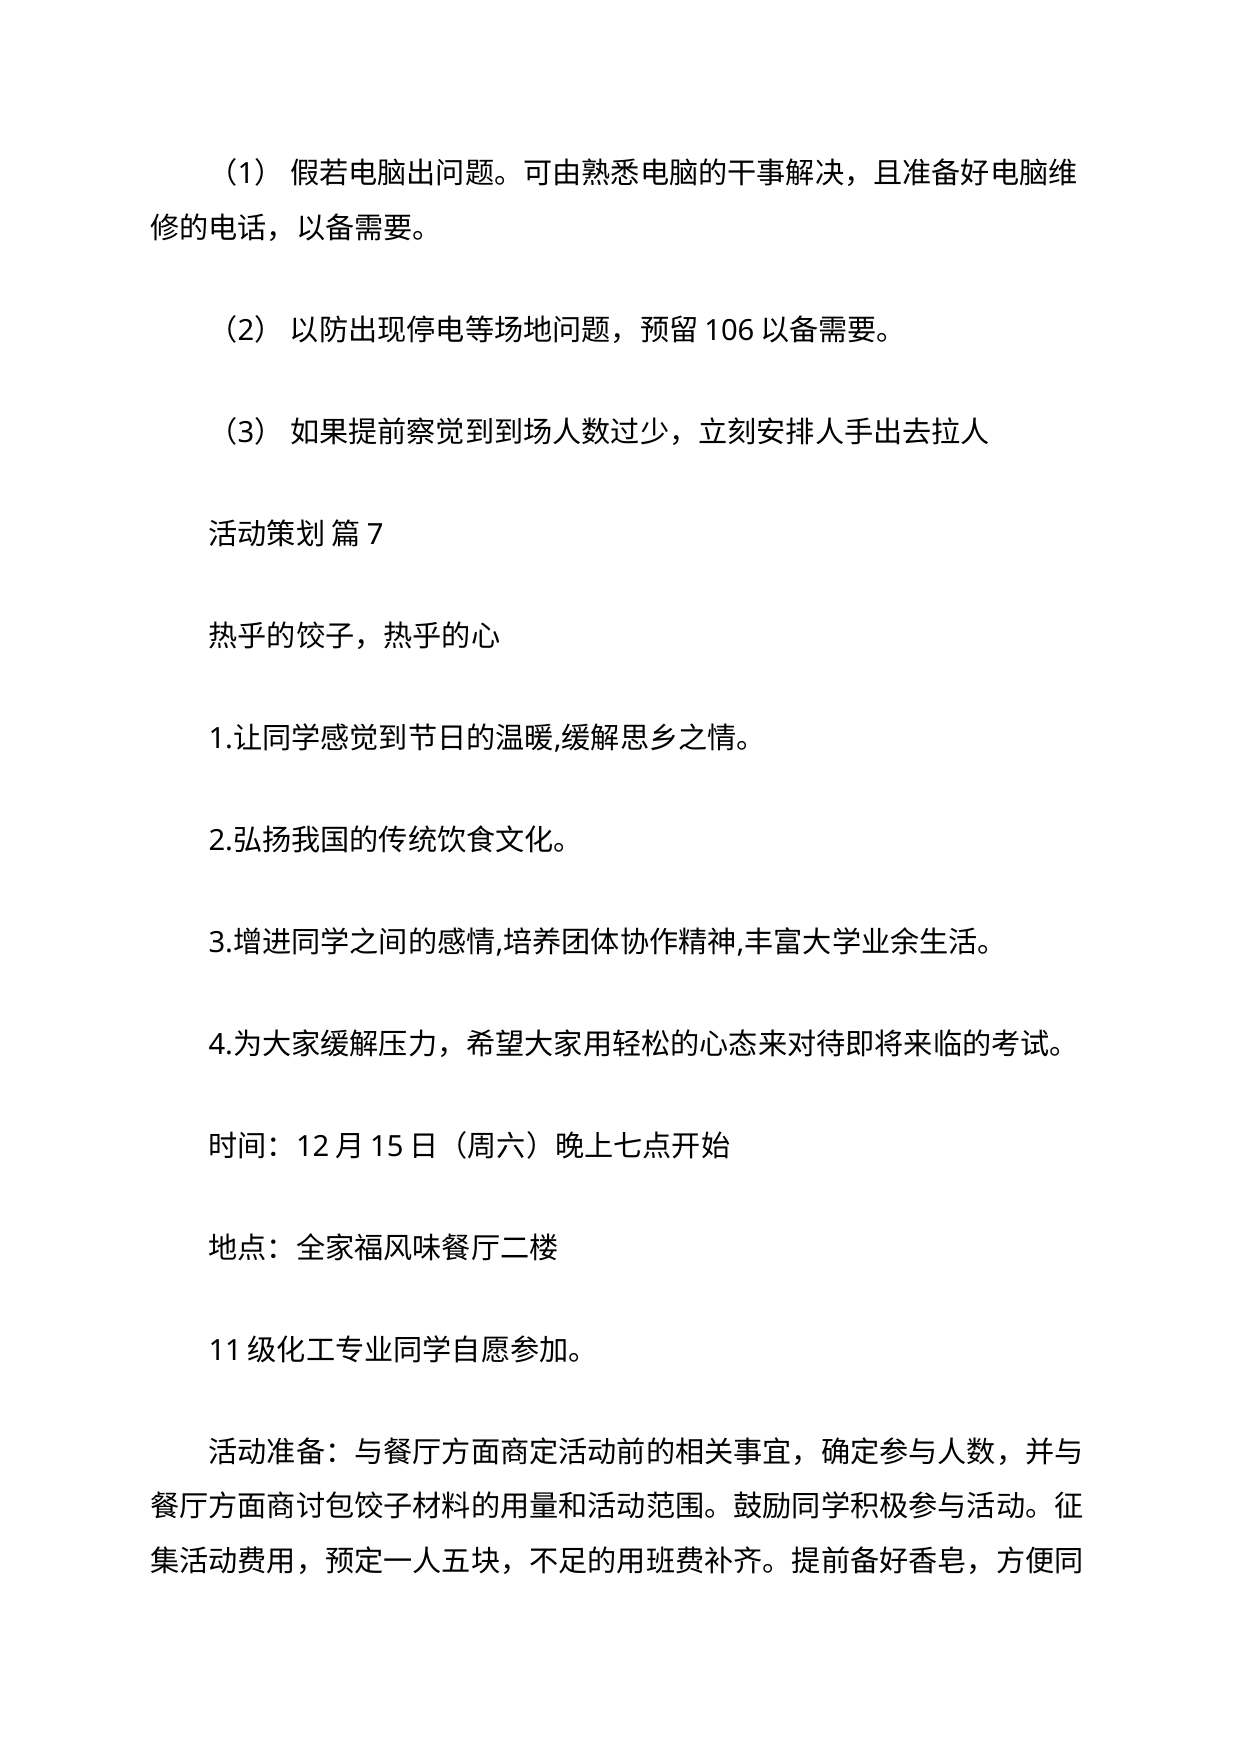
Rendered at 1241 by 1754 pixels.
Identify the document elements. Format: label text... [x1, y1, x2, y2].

text 4.为大家缓解压力，希望大家用轻松的心态来对待即将来临的考试。 [150, 1020, 1090, 1063]
text （2） 以防出现停电等场地问题，预留106以备需要。 [150, 307, 1090, 349]
text 11级化工专业同学自愿参加。 [150, 1326, 1090, 1368]
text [150, 1428, 1090, 1580]
text 2.弘扬我国的传统饮食文化。 [150, 816, 1090, 859]
text 时间：12月15日（周六）晚上七点开始 [150, 1122, 1090, 1165]
text 活动策划 篇7 [150, 511, 1090, 553]
text 地点：全家福风味餐厅二楼 [150, 1224, 1090, 1267]
text （1） 假若电脑出问题。可由熟悉电脑的干事解决，且准备好电脑维修的电话，以备需要。 [150, 150, 1090, 247]
text 1.让同学感觉到节日的温暖,缓解思乡之情。 [150, 714, 1090, 757]
text （3） 如果提前察觉到到场人数过少，立刻安排人手出去拉人 [150, 409, 1090, 451]
text 3.增进同学之间的感情,培养团体协作精神,丰富大学业余生活。 [150, 918, 1090, 961]
text 热乎的饺子，热乎的心 [150, 613, 1090, 655]
